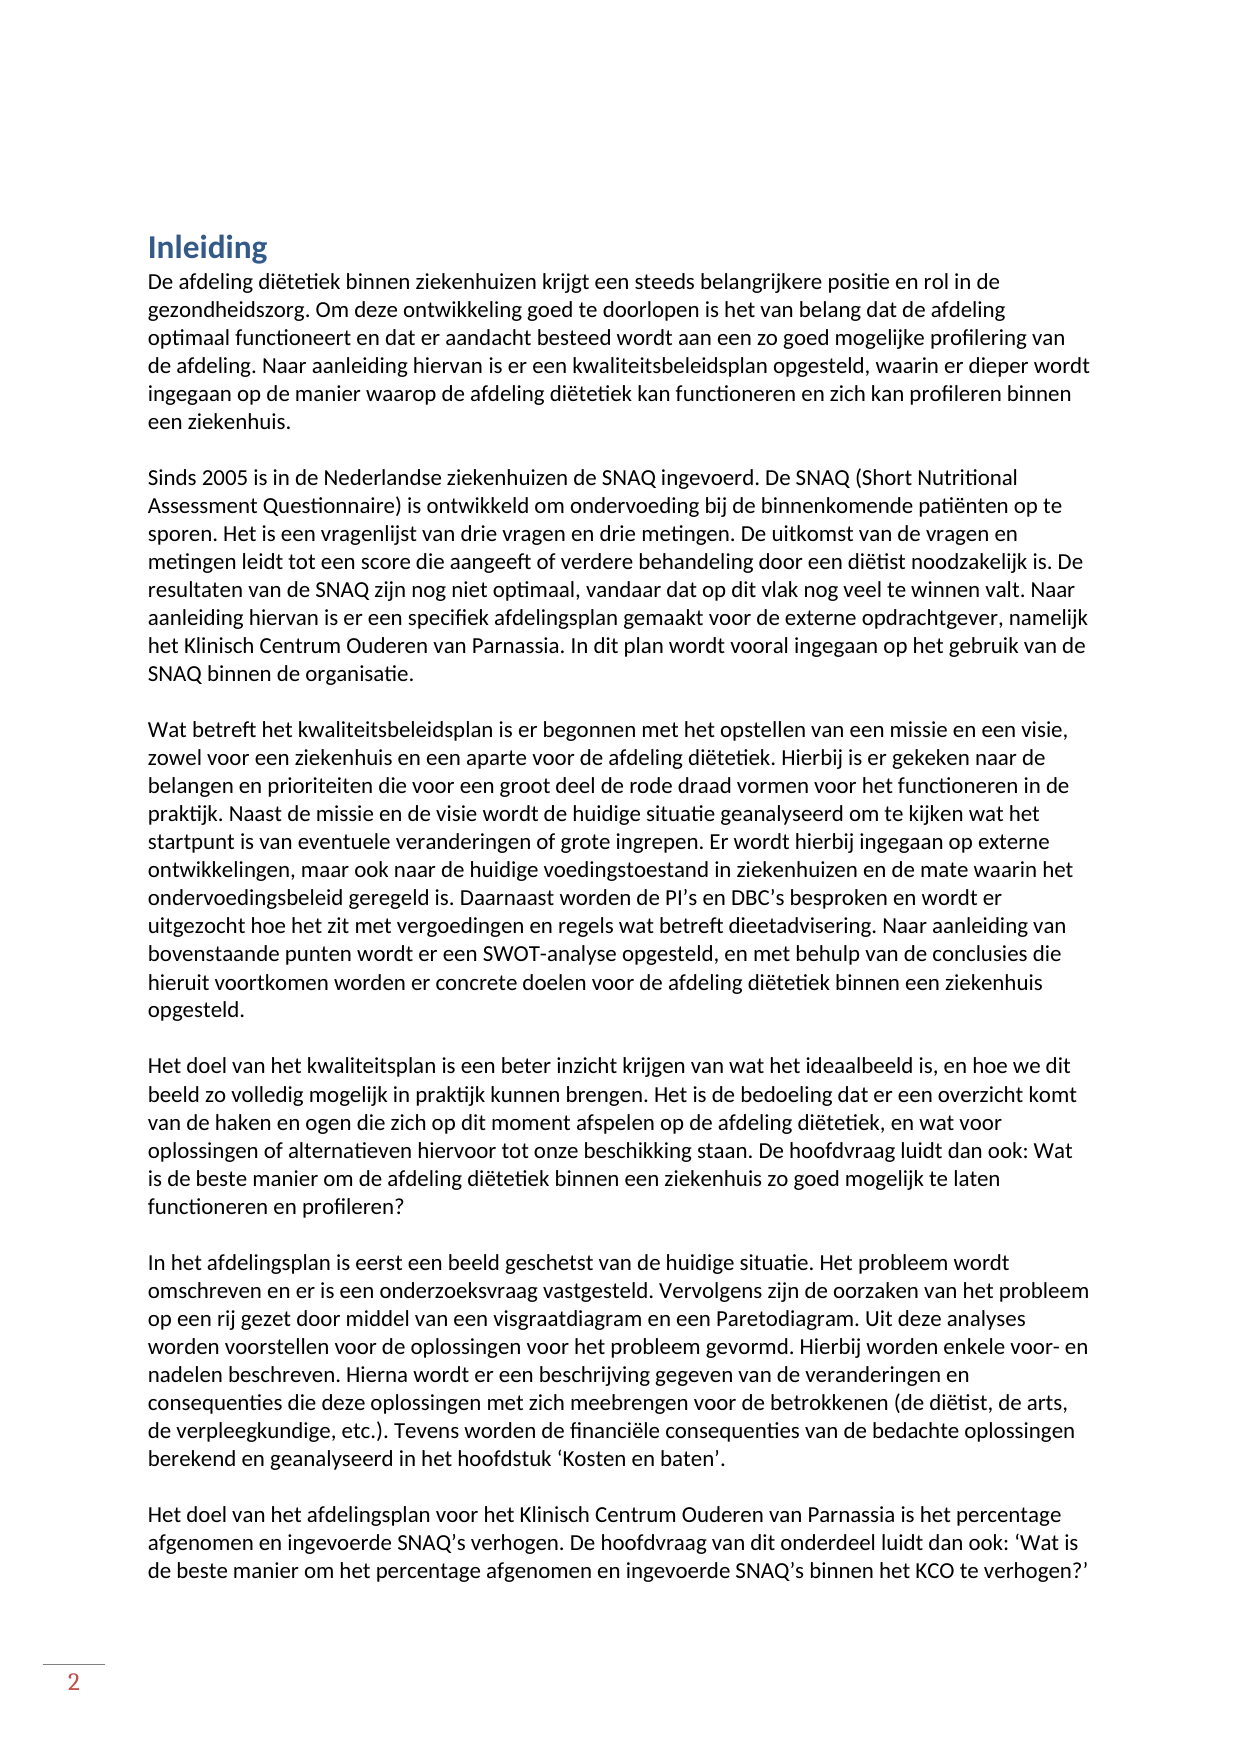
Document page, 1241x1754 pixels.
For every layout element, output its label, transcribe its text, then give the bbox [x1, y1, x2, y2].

text In het afdelingsplan is eerst een beeld geschetst van de huidige situatie. Het probleem wordt omschreven en er is een onderzoeksvraag vastgesteld. Vervolgens zijn de oorzaken van het probleem op een rij gezet door middel van een visgraatdiagram en een Paretodiagram. Uit deze analyses worden voorstellen voor de oplossingen voor het probleem gevormd. Hierbij worden enkele voor- en nadelen beschreven. Hierna wordt er een beschrijving gegeven van de veranderingen en consequenties die deze oplossingen met zich meebrengen voor de betrokkenen (de diëtist, de arts, de verpleegkundige, etc.). Tevens worden de financiële consequenties van de bedachte oplossingen berekend en geanalyseerd in het hoofdstuk ‘Kosten en baten’. [148, 1248, 1093, 1472]
text Sinds 2005 is in de Nederlandse ziekenhuizen de SNAQ ingevoerd. De SNAQ (Short Nutritional Assessment Questionnaire) is ontwikkeld om ondervoeding bij de binnenkomende patiënten op te sporen. Het is een vragenlijst van drie vragen en drie metingen. De uitkomst van de vragen en metingen leidt tot een score die aangeeft of verdere behandeling door een diëtist noodzakelijk is. De resultaten van de SNAQ zijn nog niet optimaal, vandaar dat op dit vlak nog veel te winnen valt. Naar aanleiding hiervan is er een specifiek afdelingsplan gemaakt voor de externe opdrachtgever, namelijk het Klinisch Centrum Ouderen van Parnassia. In dit plan wordt vooral ingegaan op het gebruik van de SNAQ binnen de organisatie. [148, 463, 1093, 687]
text De afdeling diëtetiek binnen ziekenhuizen krijgt een steeds belangrijkere positie en rol in de gezondheidszorg. Om deze ontwikkeling goed te doorlopen is het van belang dat de afdeling optimaal functioneert en dat er aandacht besteed wordt aan een zo goed mogelijke profilering van de afdeling. Naar aanleiding hiervan is er een kwaliteitsbeleidsplan opgesteld, waarin er dieper wordt ingegaan op de manier waarop de afdeling diëtetiek kan functioneren en zich kan profileren binnen een ziekenhuis. [148, 267, 1093, 435]
text Het doel van het kwaliteitsplan is een beter inzicht krijgen van wat het ideaalbeeld is, en hoe we dit beeld zo volledig mogelijk in praktijk kunnen brengen. Het is de bedoeling dat er een overzicht komt van de haken en ogen die zich op dit moment afspelen op de afdeling diëtetiek, en wat voor oplossingen of alternatieven hiervoor tot onze beschikking staan. De hoofdvraag luidt dan ook: Wat is de beste manier om de afdeling diëtetiek binnen een ziekenhuis zo goed mogelijk te laten functioneren en profileren? [148, 1052, 1093, 1220]
subtitle Inleiding [148, 226, 1093, 267]
text Het doel van het afdelingsplan voor het Klinisch Centrum Ouderen van Parnassia is het percentage afgenomen en ingevoerde SNAQ’s verhogen. De hoofdvraag van dit onderdeel luidt dan ook: ‘Wat is de beste manier om het percentage afgenomen en ingevoerde SNAQ’s binnen het KCO te verhogen?’ [148, 1500, 1093, 1584]
text Wat betreft het kwaliteitsbeleidsplan is er begonnen met het opstellen van een missie en een visie, zowel voor een ziekenhuis en een aparte voor de afdeling diëtetiek. Hierbij is er gekeken naar de belangen en prioriteiten die voor een groot deel de rode draad vormen voor het functioneren in de praktijk. Naast de missie en de visie wordt de huidige situatie geanalyseerd om te kijken wat het startpunt is van eventuele veranderingen of grote ingrepen. Er wordt hierbij ingegaan op externe ontwikkelingen, maar ook naar de huidige voedingstoestand in ziekenhuizen en de mate waarin het ondervoedingsbeleid geregeld is. Daarnaast worden de PI’s en DBC’s besproken en wordt er uitgezocht hoe het zit met vergoedingen en regels wat betreft dieetadvisering. Naar aanleiding van bovenstaande punten wordt er een SWOT-analyse opgesteld, en met behulp van de conclusies die hieruit voortkomen worden er concrete doelen voor de afdeling diëtetiek binnen een ziekenhuis opgesteld. [148, 715, 1093, 1024]
